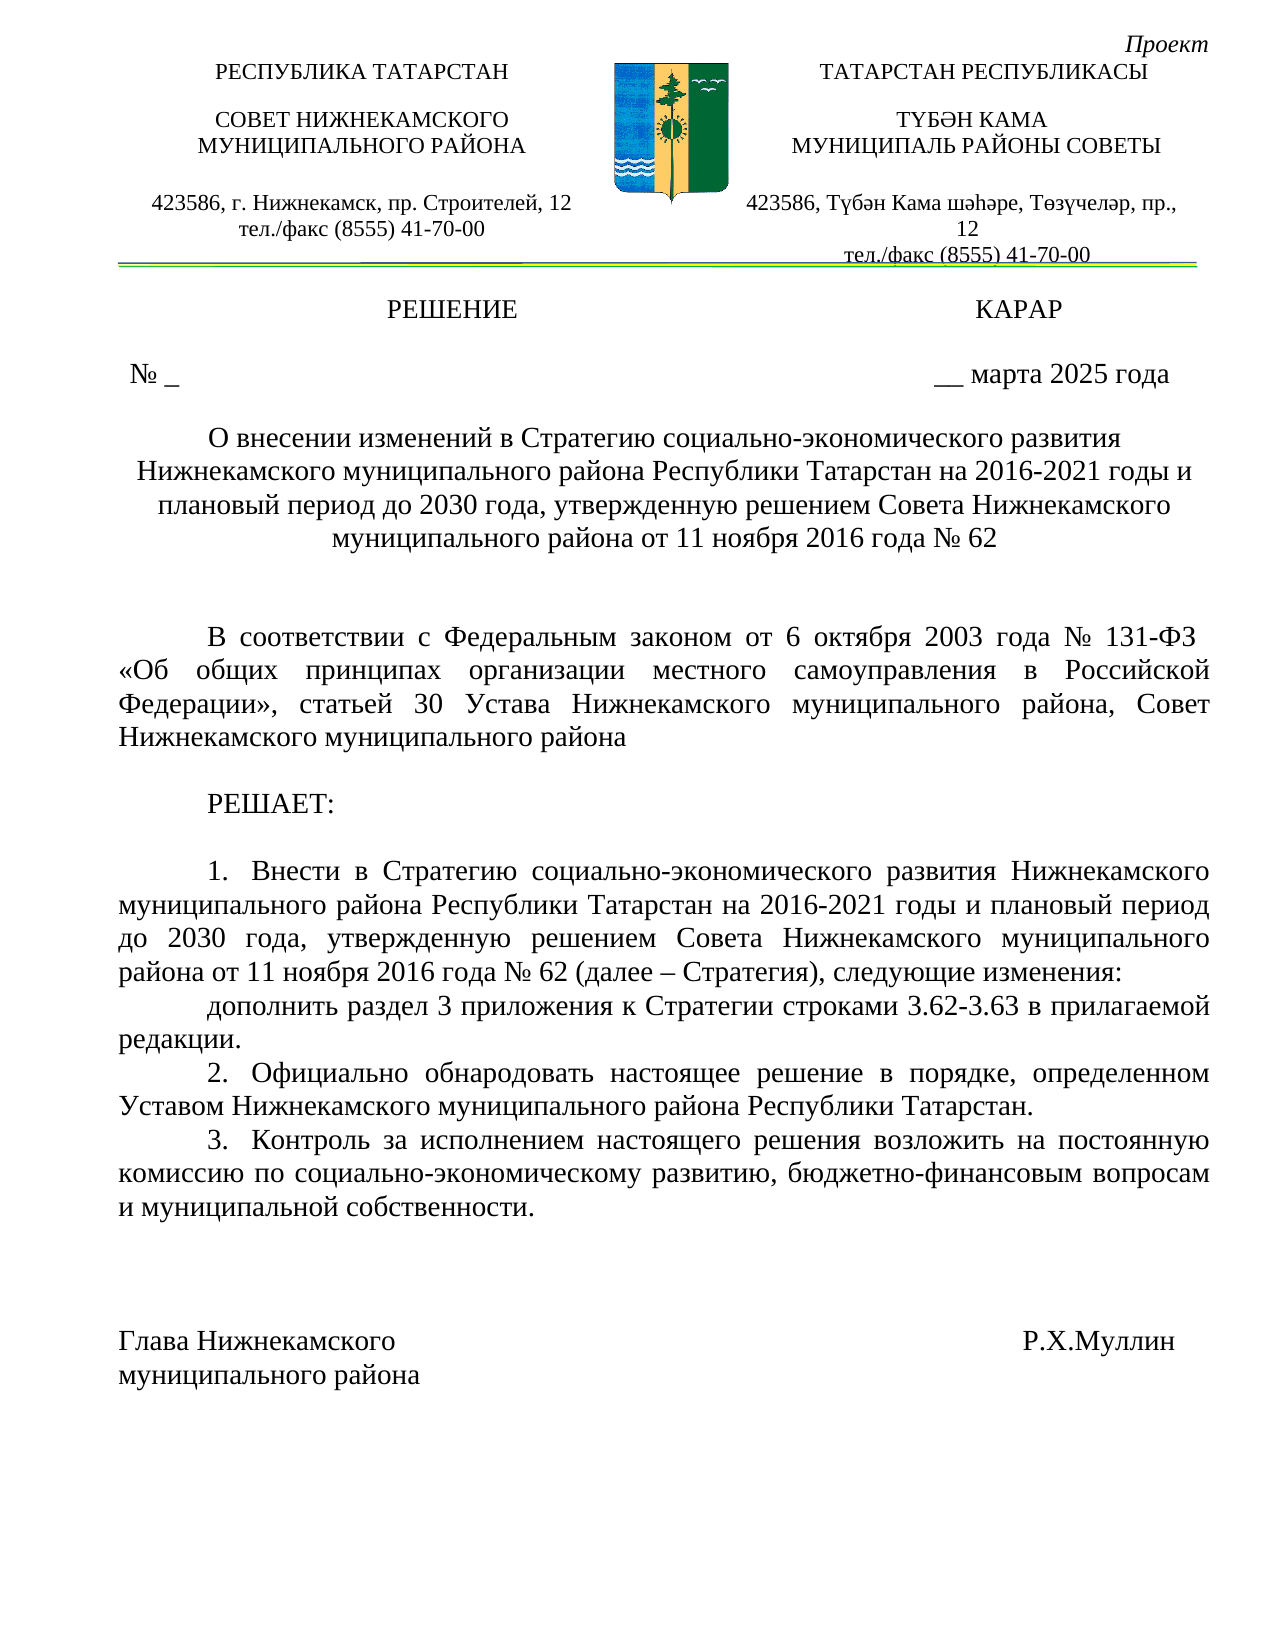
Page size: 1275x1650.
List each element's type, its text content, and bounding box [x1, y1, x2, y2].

table_header РЕСПУБЛИКА ТАТАРСТАН СОВЕТ НИЖНЕКАМСКОГО МУНИЦИПАЛЬНОГО РАЙОНА 423586, г. Нижнекамск, пр. Строителей, 12 тел./факс (8555) 41-70-00 [118, 58, 605, 262]
picture [607, 58, 737, 209]
text муниципального района [118, 1357, 1211, 1391]
table_cell № _ [118, 356, 679, 392]
list дополнить раздел 3 приложения к Стратегии строками 3.62-3.63 в прилагаемой редакции. [118, 988, 1211, 1055]
list Официально обнародовать настоящее решение в порядке, определенном Уставом Нижнекамского муниципального района Республики Татарстан. [118, 1055, 1211, 1122]
table_header [605, 58, 738, 262]
table_header КАРАР [679, 294, 1196, 356]
text РЕШАЕТ: [118, 786, 1211, 820]
text Проект [118, 29, 1211, 58]
list Внести в Стратегию социально-экономического развития Нижнекамского муниципального района Республики Татарстан на 2016-2021 годы и плановый период до 2030 года, утвержденную решением Совета Нижнекамского муниципального района от 11 ноября 2016 года № 62 (далее – Стратегия), следующие изменения: [118, 853, 1211, 988]
text О внесении изменений в Стратегию социально-экономического развития Нижнекамского муниципального района Республики Татарстан на 2016-2021 годы и плановый период до 2030 года, утвержденную решением Совета Нижнекамского муниципального района от 11 ноября 2016 года № 62 [118, 420, 1211, 554]
list Контроль за исполнением настоящего решения возложить на постоянную комиссию по социально-экономическому развитию, бюджетно-финансовым вопросам и муниципальной собственности. [118, 1122, 1211, 1222]
table_header РЕШЕНИЕ [118, 294, 679, 356]
list Глава Нижнекамского Р.Х.Муллин [118, 1323, 1211, 1357]
table_header ТАТАРСТАН РЕСПУБЛИКАСЫ ТҮБӘН КАМА МУНИЦИПАЛЬ РАЙОНЫ СОВЕТЫ 423586, Түбән Кама шәһәре, Төзүчеләр, пр., 12 тел./факс (8555) 41-70-00 [738, 58, 1196, 262]
text В соответствии с Федеральным законом от 6 октября 2003 года № 131-ФЗ «Об общих принципах организации местного самоуправления в Российской Федерации», статьей 30 Устава Нижнекамского муниципального района, Совет Нижнекамского муниципального района [118, 619, 1211, 753]
table_cell __ марта 2025 года [679, 356, 1196, 392]
